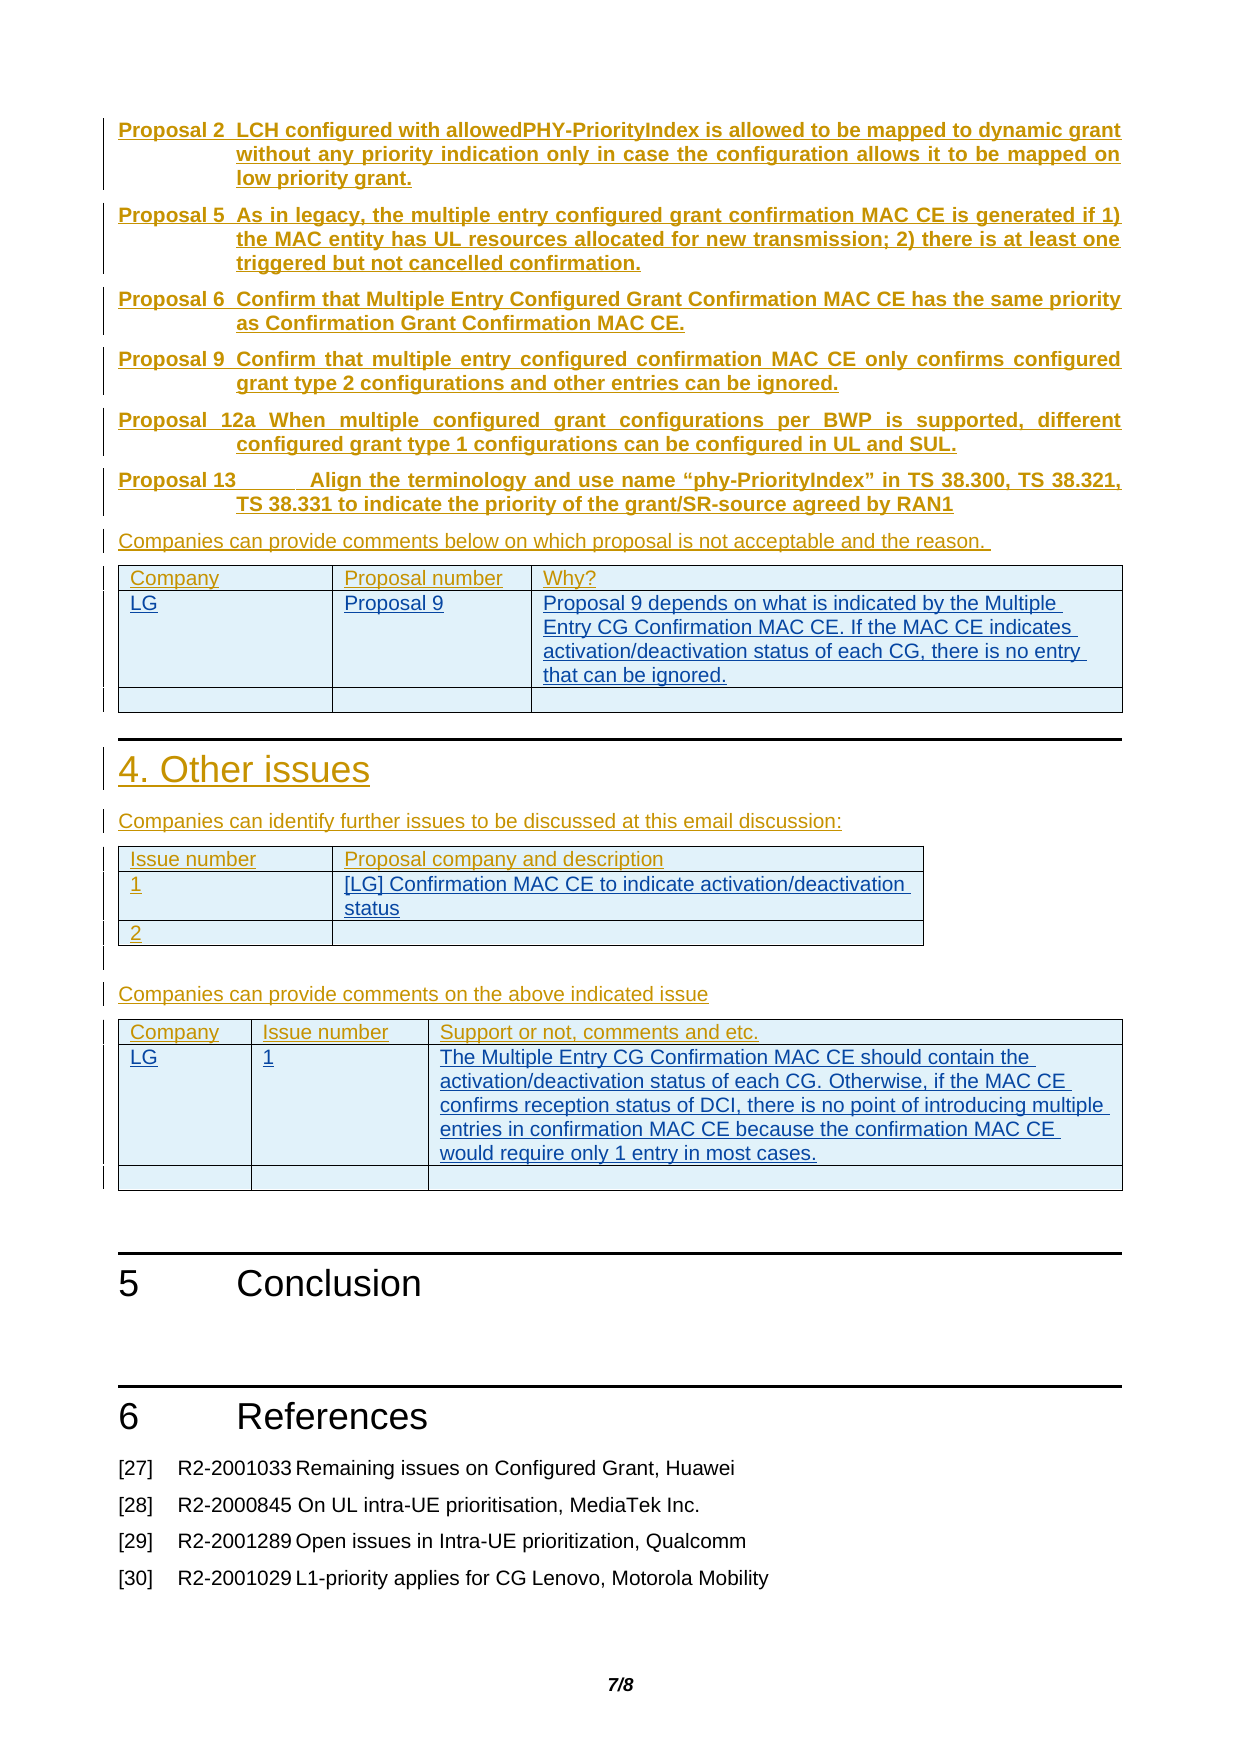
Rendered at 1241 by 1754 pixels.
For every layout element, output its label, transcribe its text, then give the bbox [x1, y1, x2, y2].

text R2-2001029 L1-priority applies for CG Lenovo, Motorola Mobility [118, 1565, 1122, 1589]
subtitle 6 References [118, 1388, 1122, 1437]
text R2-2001033 Remaining issues on Configured Grant, Huawei [118, 1456, 1122, 1480]
text R2-2001289 Open issues in Intra-UE prioritization, Qualcomm [118, 1529, 1122, 1553]
subtitle 5 Conclusion [118, 1255, 1122, 1304]
text R2-2000845 On UL intra-UE prioritisation, MediaTek Inc. [118, 1492, 1122, 1516]
